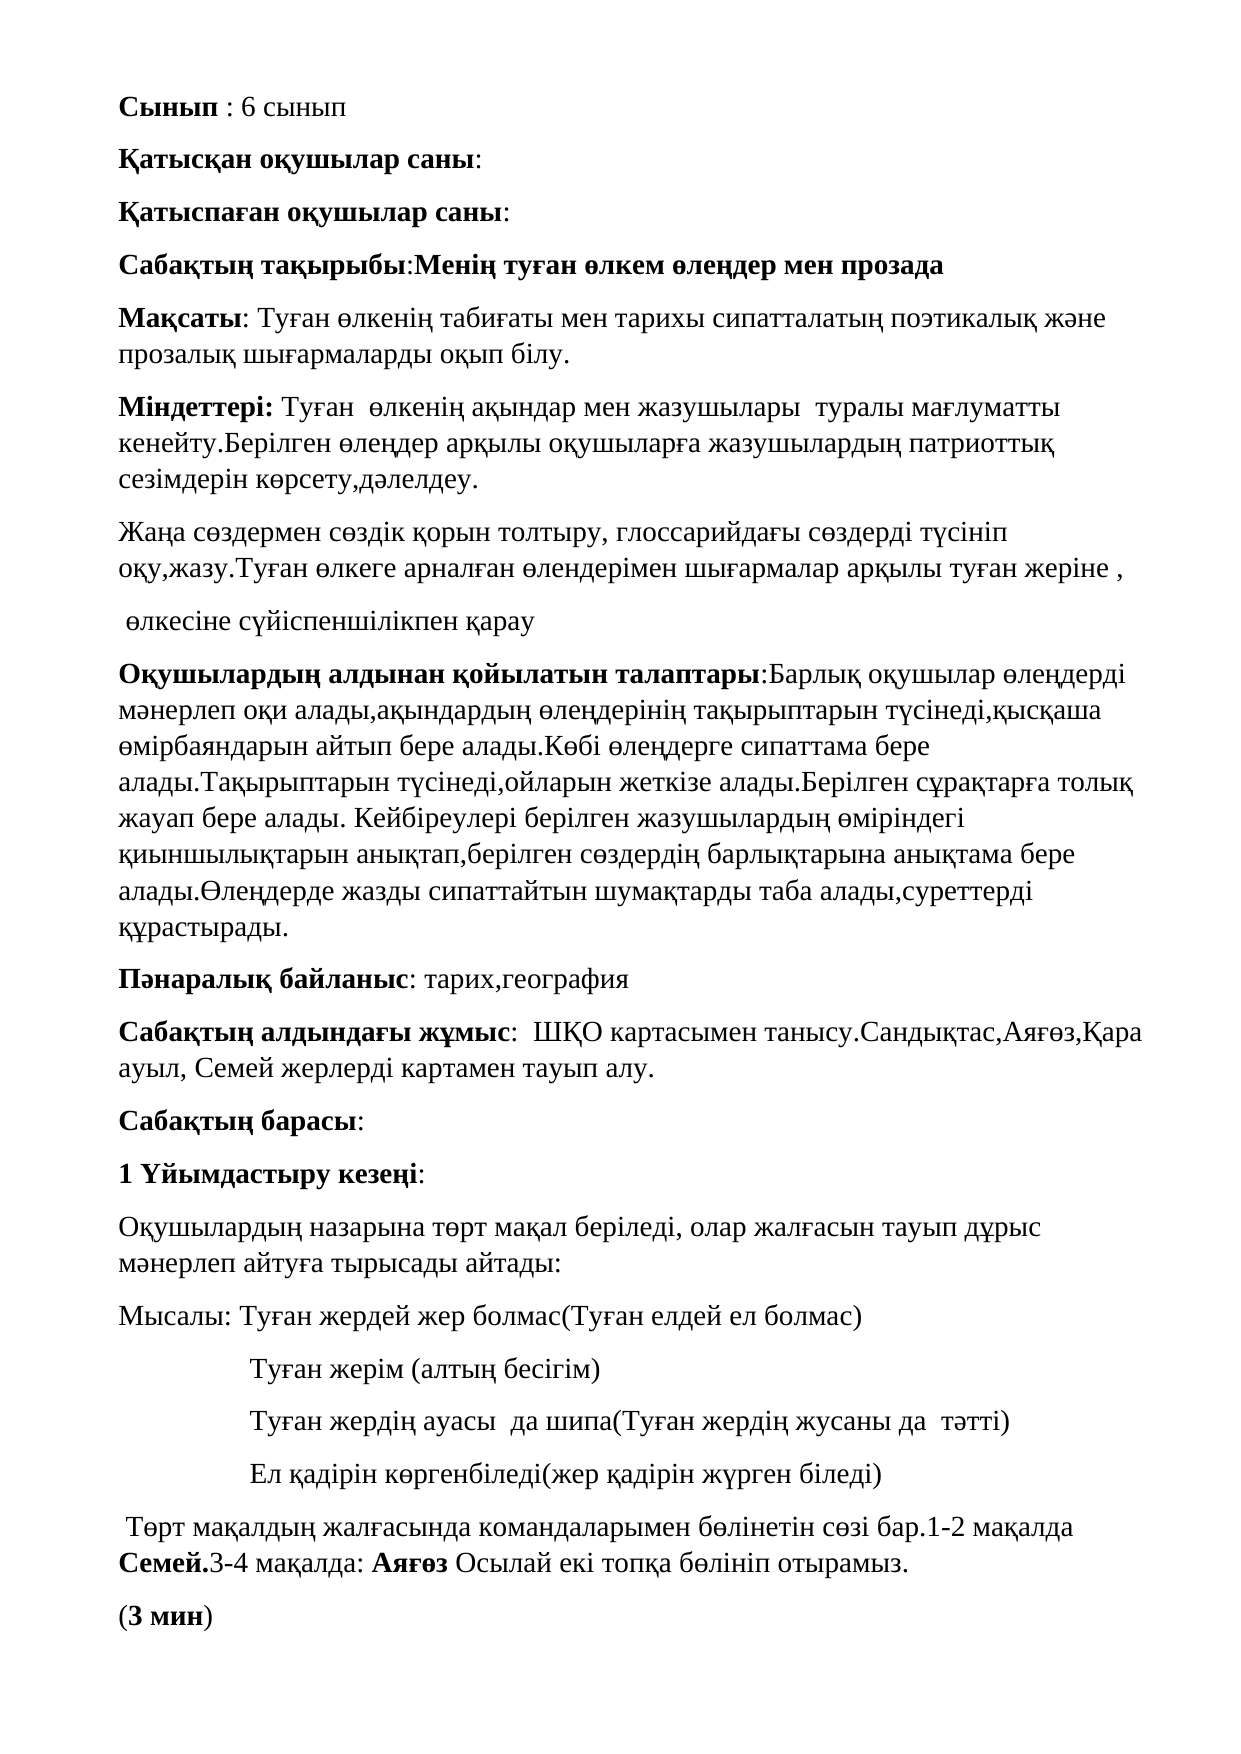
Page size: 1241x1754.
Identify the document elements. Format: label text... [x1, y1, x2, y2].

text Сабақтың алдындағы жұмыс: ШҚО картасымен танысу.Сандықтас,Аяғөз,Қара ауыл, Семей жерлерді картамен тауып алу. [118, 1014, 1152, 1084]
text Оқушылардың алдынан қойылатын талаптары:Барлық оқушылар өлеңдерді мәнерлеп оқи алады,ақындардың өлеңдерінің тақырыптарын түсінеді,қысқаша өмірбаяндарын айтып бере алады.Көбі өлеңдерге сипаттама бере алады.Тақырыптарын түсінеді,ойларын жеткізе алады.Берілген сұрақтарға толық жауап бере алады. Кейбіреулері берілген жазушылардың өміріндегі қиыншылықтарын анықтап,берілген сөздердің барлықтарына анықтама бере алады.Өлеңдерде жазды сипаттайтын шумақтарды таба алады,суреттерді құрастырады. [118, 656, 1152, 942]
text Қатыспаған оқушылар саны: [118, 194, 1152, 228]
text Міндеттері: Туған өлкенің ақындар мен жазушылары туралы мағлуматты кенейту.Берілген өлеңдер арқылы оқушыларға жазушылардың патриоттық сезімдерін көрсету,дәлелдеу. [118, 389, 1152, 495]
text Сабақтың тақырыбы:Менің туған өлкем өлеңдер мен прозада [118, 247, 1152, 281]
text Төрт мақалдың жалғасында командаларымен бөлінетін сөзі бар.1-2 мақалда Семей.3-4 мақалда: Аяғөз Осылай екі топқа бөлініп отырамыз. [118, 1509, 1152, 1579]
text Туған жердің ауасы да шипа(Туған жердің жусаны да тәтті) [118, 1403, 1152, 1437]
text Сабақтың барасы: [118, 1103, 1152, 1137]
text Оқушылардың назарына төрт мақал беріледі, олар жалғасын тауып дұрыс мәнерлеп айтуға тырысады айтады: [118, 1209, 1152, 1279]
text Туған жерім (алтың бесігім) [118, 1351, 1152, 1384]
text Қатысқан оқушылар саны: [118, 141, 1152, 175]
text Ел қадірін көргенбіледі(жер қадірін жүрген біледі) [118, 1456, 1152, 1490]
text Сынып : 6 сынып [118, 89, 1152, 122]
text Мақсаты: Туған өлкенің табиғаты мен тарихы сипатталатың поэтикалық және прозалық шығармаларды оқып білу. [118, 300, 1152, 369]
text 1 Үйымдастыру кезеңі: [118, 1156, 1152, 1190]
text өлкесіне сүйіспеншілікпен қарау [118, 603, 1152, 636]
text Мысалы: Туған жердей жер болмас(Туған елдей ел болмас) [118, 1298, 1152, 1331]
text (3 мин) [118, 1598, 1152, 1632]
text Пәнаралық байланыс: тарих,география [118, 962, 1152, 995]
text Жаңа сөздермен сөздік қорын толтыру, глоссарийдағы сөздерді түсініп оқу,жазу.Туған өлкеге арналған өлендерімен шығармалар арқылы туған жеріне , [118, 514, 1152, 584]
